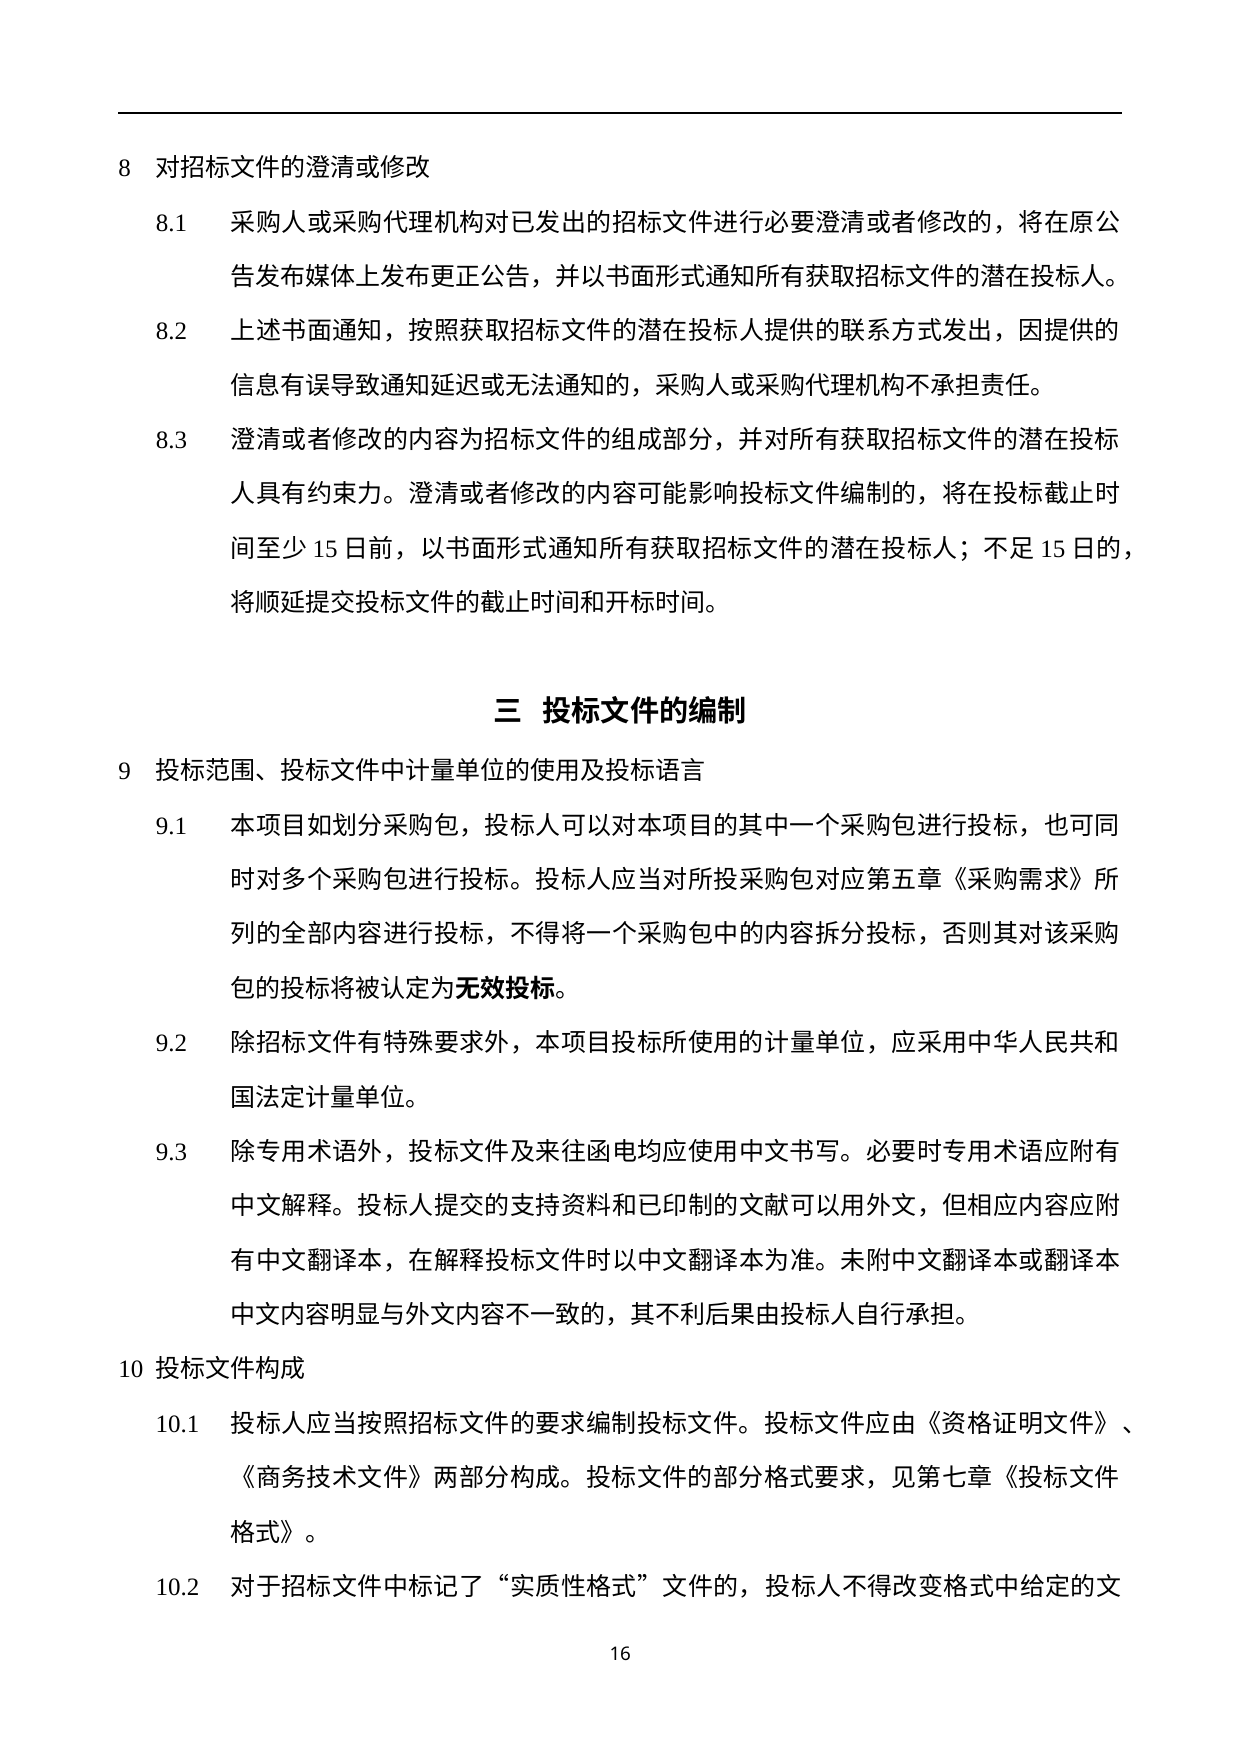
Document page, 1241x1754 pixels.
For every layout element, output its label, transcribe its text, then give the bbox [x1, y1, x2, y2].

list 本项目如划分采购包，投标人可以对本项目的其中一个采购包进行投标，也可同时对多个采购包进行投标。投标人应当对所投采购包对应第五章《采购需求》所列的全部内容进行投标，不得将一个采购包中的内容拆分投标，否则其对该采购包的投标将被认定为无效投标。 [156, 805, 1122, 1004]
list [155, 1566, 1122, 1603]
list 投标文件构成 [118, 1349, 1122, 1385]
subtitle 三 投标文件的编制 [118, 687, 1122, 730]
list 除专用术语外，投标文件及来往函电均应使用中文书写。必要时专用术语应附有中文解释。投标人提交的支持资料和已印制的文献可以用外文，但相应内容应附有中文翻译本，在解释投标文件时以中文翻译本为准。未附中文翻译本或翻译本中文内容明显与外文内容不一致的，其不利后果由投标人自行承担。 [156, 1131, 1122, 1331]
list 上述书面通知，按照获取招标文件的潜在投标人提供的联系方式发出，因提供的信息有误导致通知延迟或无法通知的，采购人或采购代理机构不承担责任。 [156, 311, 1122, 401]
list 投标人应当按照招标文件的要求编制投标文件。投标文件应由《资格证明文件》、《商务技术文件》两部分构成。投标文件的部分格式要求，见第七章《投标文件格式》。 [155, 1403, 1122, 1548]
list 采购人或采购代理机构对已发出的招标文件进行必要澄清或者修改的，将在原公告发布媒体上发布更正公告，并以书面形式通知所有获取招标文件的潜在投标人。 [156, 202, 1122, 293]
list 投标范围、投标文件中计量单位的使用及投标语言 [118, 751, 1122, 787]
list 对招标文件的澄清或修改 [118, 148, 1122, 184]
list 除招标文件有特殊要求外，本项目投标所使用的计量单位，应采用中华人民共和国法定计量单位。 [156, 1023, 1122, 1113]
list 澄清或者修改的内容为招标文件的组成部分，并对所有获取招标文件的潜在投标人具有约束力。澄清或者修改的内容可能影响投标文件编制的，将在投标截止时间至少15日前，以书面形式通知所有获取招标文件的潜在投标人；不足15日的，将顺延提交投标文件的截止时间和开标时间。 [156, 419, 1122, 619]
